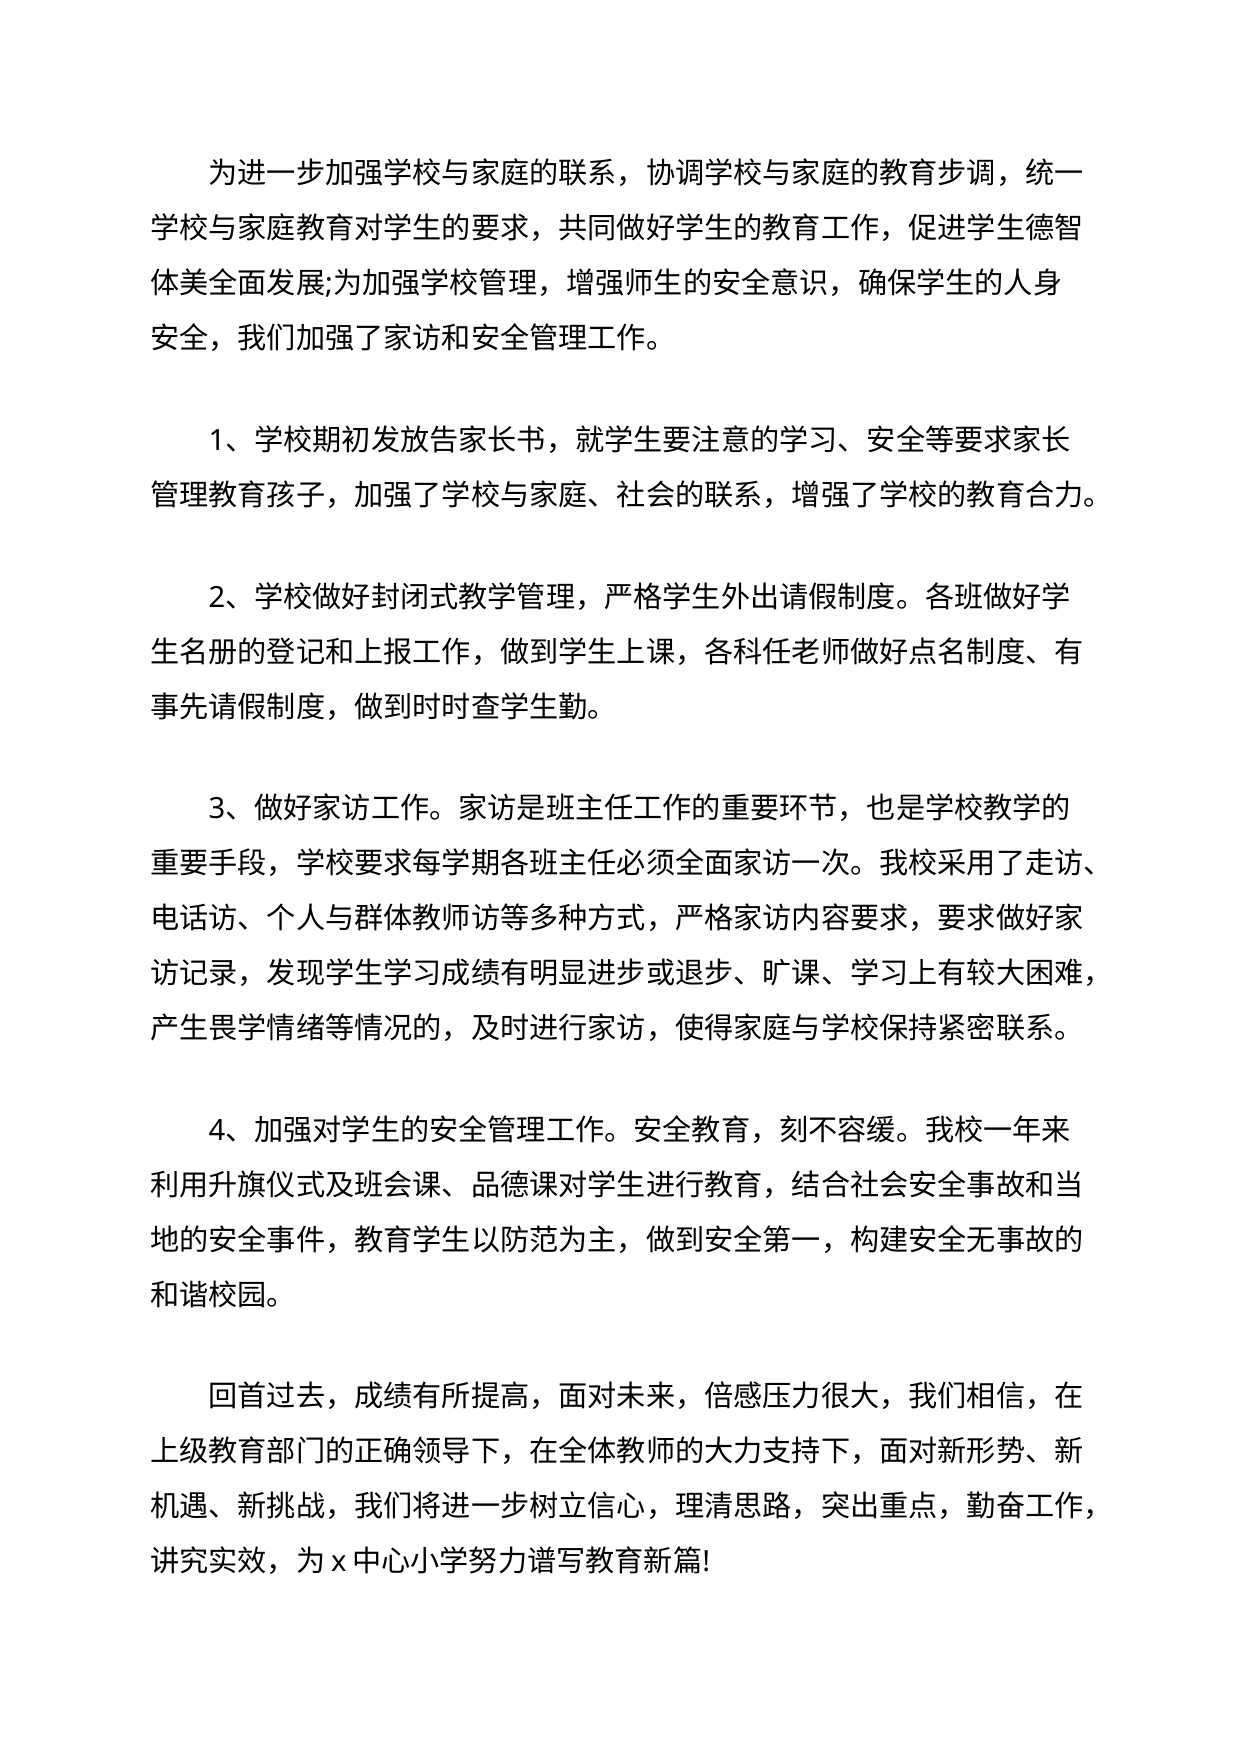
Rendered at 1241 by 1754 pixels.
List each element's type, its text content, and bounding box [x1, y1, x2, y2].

text 3、做好家访工作。家访是班主任工作的重要环节，也是学校教学的重要手段，学校要求每学期各班主任必须全面家访一次。我校采用了走访、电话访、个人与群体教师访等多种方式，严格家访内容要求，要求做好家访记录，发现学生学习成绩有明显进步或退步、旷课、学习上有较大困难，产生畏学情绪等情况的，及时进行家访，使得家庭与学校保持紧密联系。 [150, 785, 1090, 1047]
text 为进一步加强学校与家庭的联系，协调学校与家庭的教育步调，统一学校与家庭教育对学生的要求，共同做好学生的教育工作，促进学生德智体美全面发展;为加强学校管理，增强师生的安全意识，确保学生的人身安全，我们加强了家访和安全管理工作。 [150, 150, 1090, 357]
text 1、学校期初发放告家长书，就学生要注意的学习、安全等要求家长管理教育孩子，加强了学校与家庭、社会的联系，增强了学校的教育合力。 [150, 417, 1090, 514]
text 回首过去，成绩有所提高，面对未来，倍感压力很大，我们相信，在上级教育部门的正确领导下，在全体教师的大力支持下，面对新形势、新机遇、新挑战，我们将进一步树立信心，理清思路，突出重点，勤奋工作，讲究实效，为x中心小学努力谱写教育新篇! [150, 1373, 1090, 1580]
text 4、加强对学生的安全管理工作。安全教育，刻不容缓。我校一年来利用升旗仪式及班会课、品德课对学生进行教育，结合社会安全事故和当地的安全事件，教育学生以防范为主，做到安全第一，构建安全无事故的和谐校园。 [150, 1106, 1090, 1313]
text 2、学校做好封闭式教学管理，严格学生外出请假制度。各班做好学生名册的登记和上报工作，做到学生上课，各科任老师做好点名制度、有事先请假制度，做到时时查学生勤。 [150, 573, 1090, 726]
